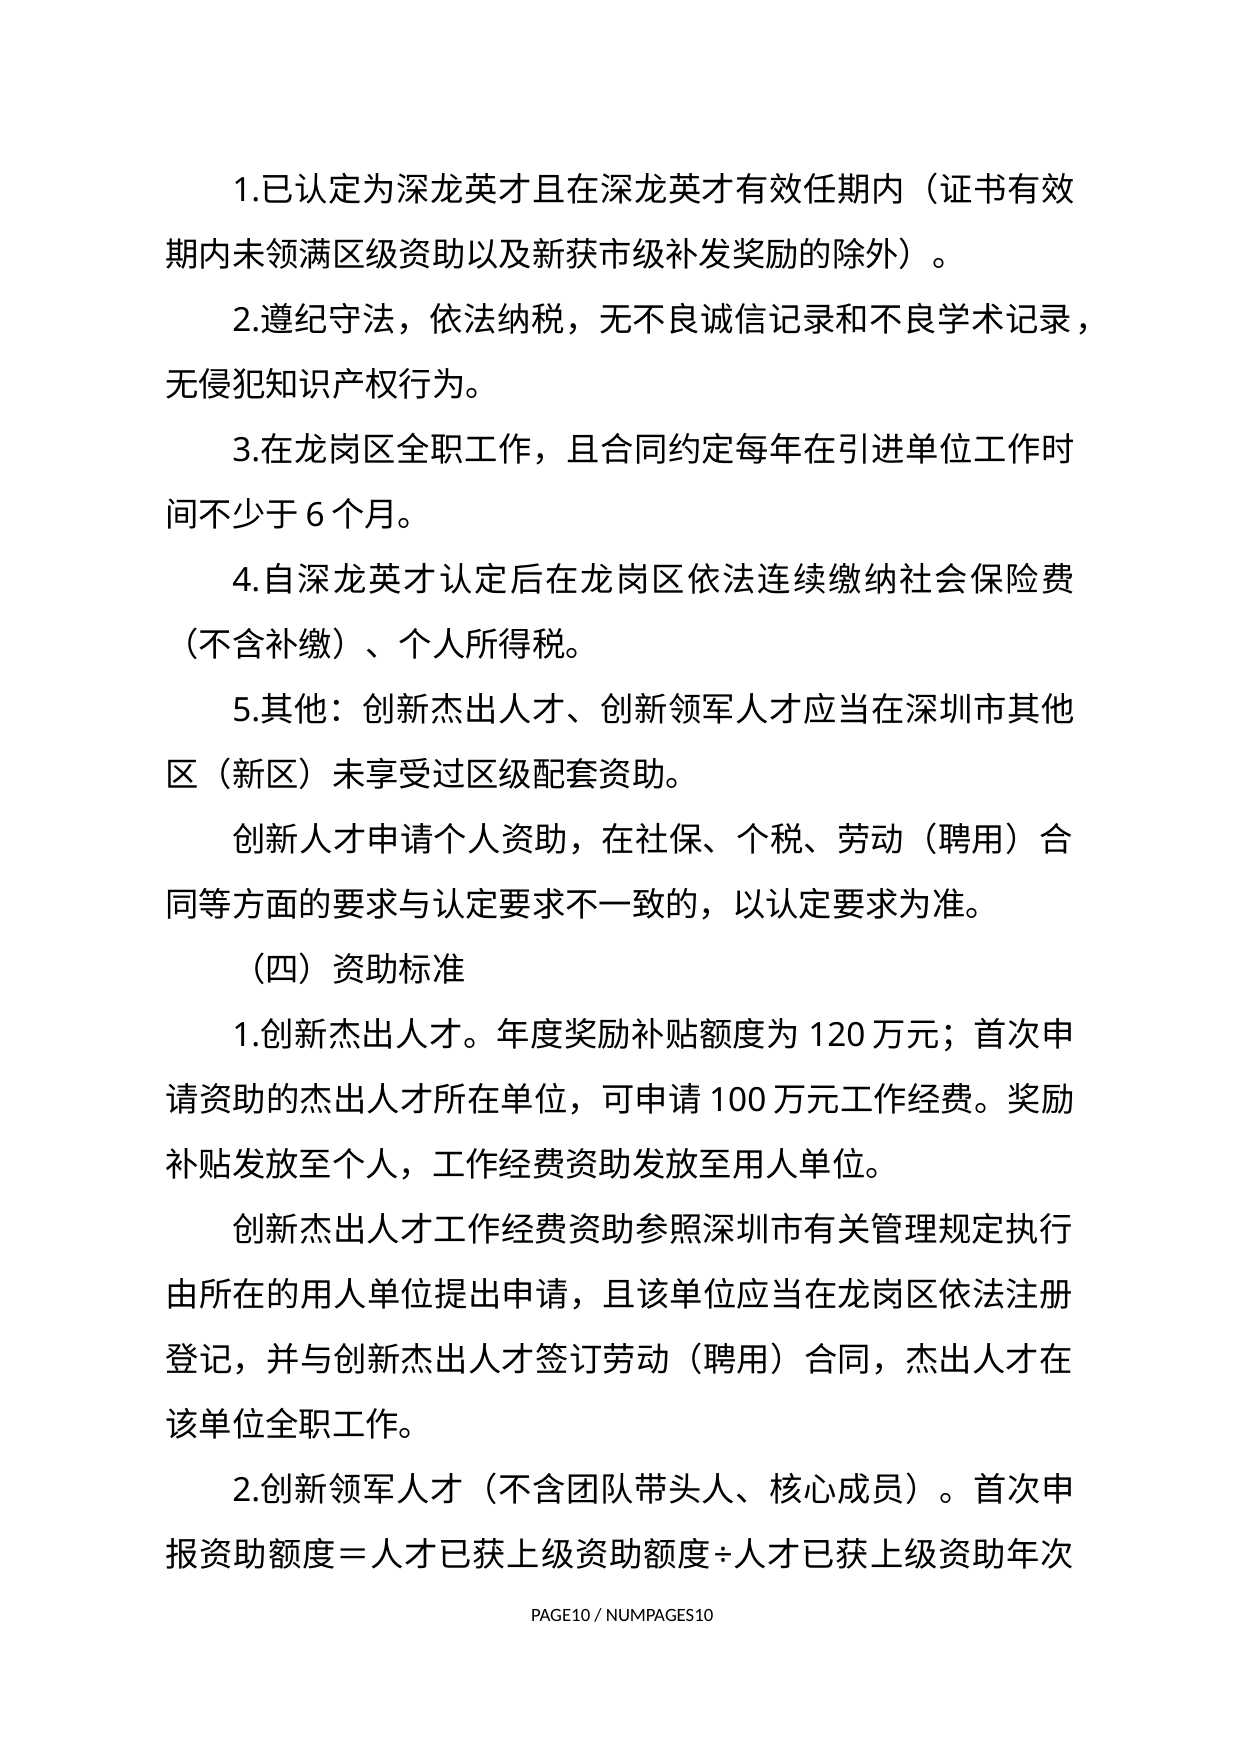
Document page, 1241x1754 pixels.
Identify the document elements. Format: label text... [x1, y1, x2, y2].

text 2.遵纪守法，依法纳税，无不良诚信记录和不良学术记录，无侵犯知识产权行为。 [165, 284, 1075, 414]
text 4.自深龙英才认定后在龙岗区依法连续缴纳社会保险费（不含补缴）、个人所得税。 [165, 544, 1075, 674]
text 创新杰出人才工作经费资助参照深圳市有关管理规定执行，由所在的用人单位提出申请，且该单位应当在龙岗区依法注册登记，并与创新杰出人才签订劳动（聘用）合同，杰出人才在该单位全职工作。 [165, 1194, 1075, 1454]
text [165, 1454, 1075, 1584]
text 5.其他：创新杰出人才、创新领军人才应当在深圳市其他区（新区）未享受过区级配套资助。 [165, 674, 1075, 804]
text 1.已认定为深龙英才且在深龙英才有效任期内（证书有效期内未领满区级资助以及新获市级补发奖励的除外）。 [165, 154, 1075, 284]
text 3.在龙岗区全职工作，且合同约定每年在引进单位工作时间不少于6个月。 [165, 414, 1075, 544]
text 创新人才申请个人资助，在社保、个税、劳动（聘用）合同等方面的要求与认定要求不一致的，以认定要求为准。 [165, 804, 1075, 934]
text （四）资助标准 [165, 934, 1075, 999]
text 1.创新杰出人才。年度奖励补贴额度为120万元；首次申请资助的杰出人才所在单位，可申请100万元工作经费。奖励补贴发放至个人，工作经费资助发放至用人单位。 [165, 999, 1075, 1194]
